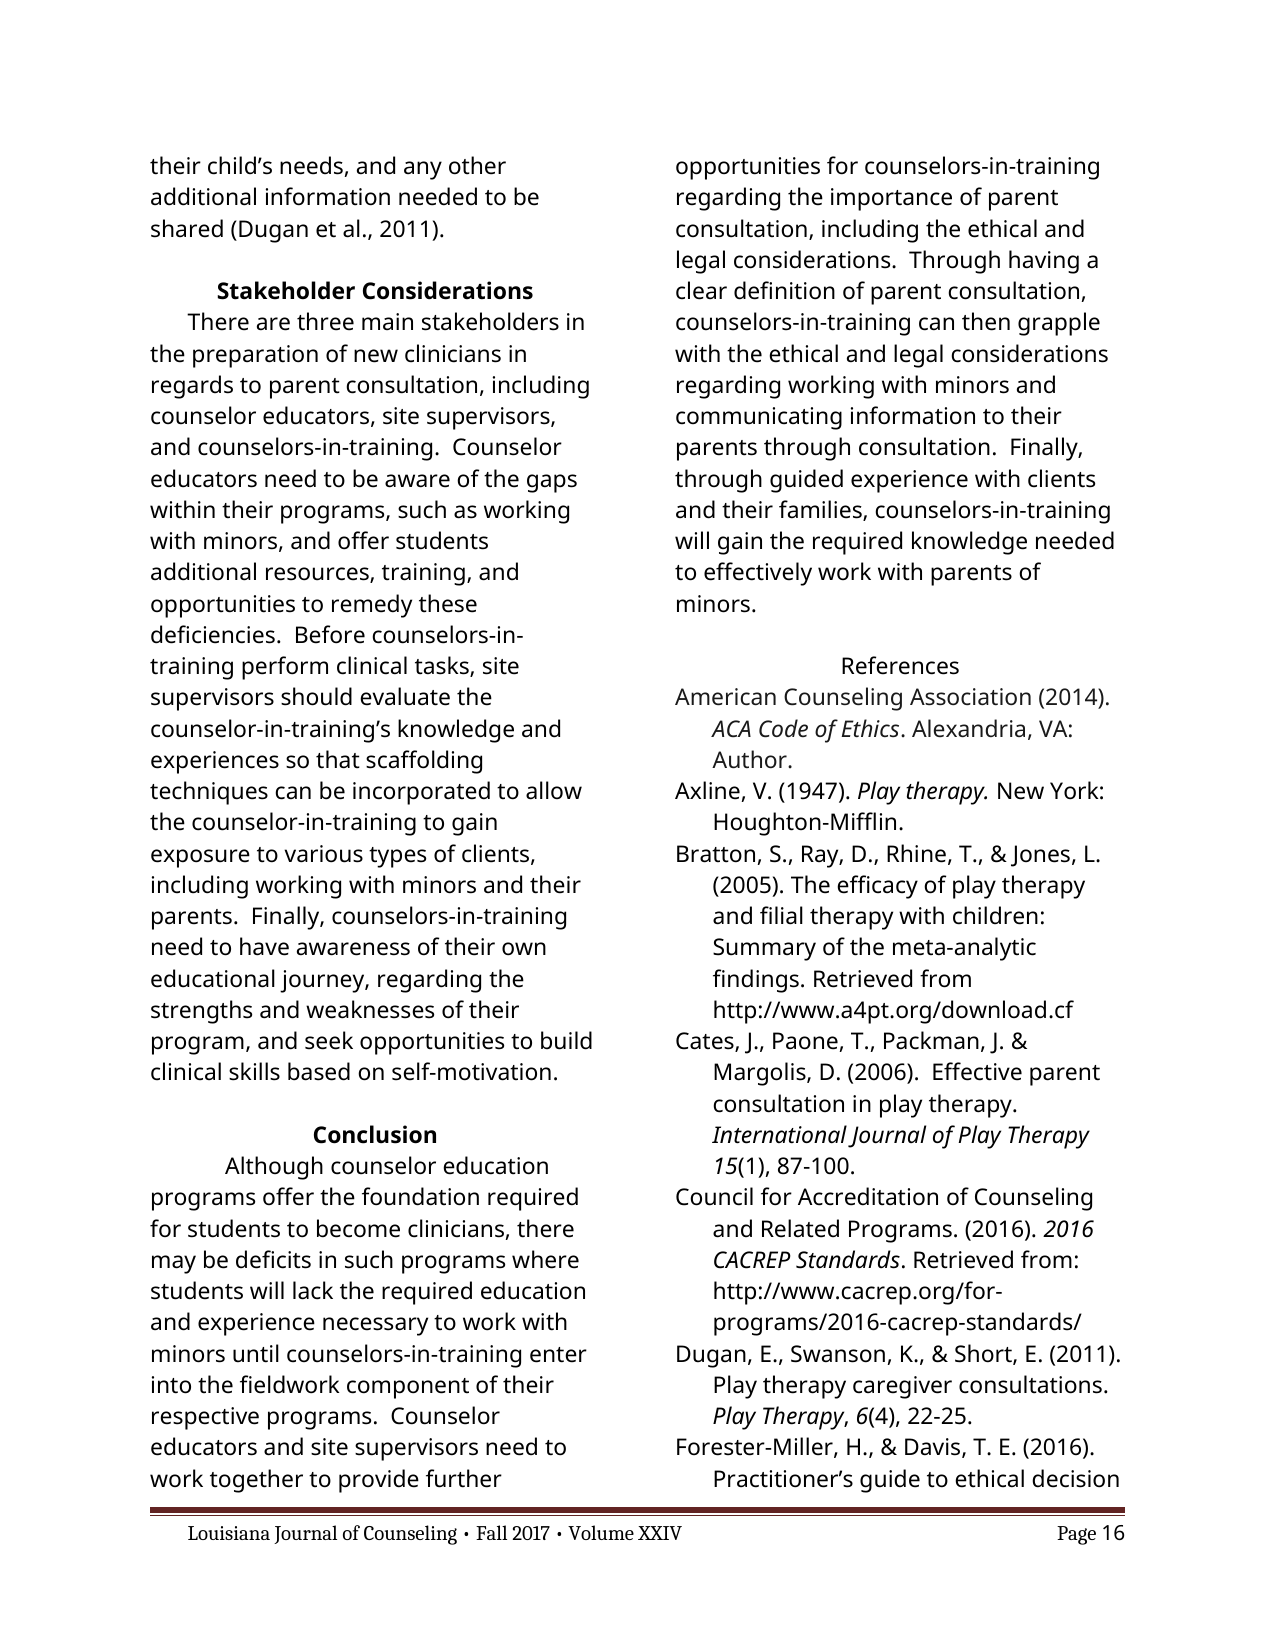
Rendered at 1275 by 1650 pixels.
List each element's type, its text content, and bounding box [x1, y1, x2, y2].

text Conclusion [150, 1119, 600, 1150]
text Council for Accreditation of Counseling and Related Programs. (2016). 2016 CACREP Standards. Retrieved from: http://www.cacrep.org/for-programs/2016-cacrep-standards/ [675, 1181, 1125, 1337]
text References [675, 650, 1125, 681]
text Dugan, E., Swanson, K., & Short, E. (2011). Play therapy caregiver consultations. Play Therapy, 6(4), 22-25. [675, 1337, 1125, 1431]
text American Counseling Association (2014). ACA Code of Ethics. Alexandria, VA: Author. [675, 681, 1125, 775]
text There are three main stakeholders in the preparation of new clinicians in regards to parent consultation, including counselor educators, site supervisors, and counselors-in-training. Counselor educators need to be aware of the gaps within their programs, such as working with minors, and offer students additional resources, training, and opportunities to remedy these deficiencies. Before counselors-in-training perform clinical tasks, site supervisors should evaluate the counselor-in-training’s knowledge and experiences so that scaffolding techniques can be incorporated to allow the counselor-in-training to gain exposure to various types of clients, including working with minors and their parents. Finally, counselors-in-training need to have awareness of their own educational journey, regarding the strengths and weaknesses of their program, and seek opportunities to build clinical skills based on self-motivation. [150, 306, 600, 1087]
text Cates, J., Paone, T., Packman, J. & Margolis, D. (2006). Effective parent consultation in play therapy. International Journal of Play Therapy 15(1), 87-100. [675, 1025, 1125, 1181]
text Stakeholder Considerations [150, 275, 600, 306]
text Axline, V. (1947). Play therapy. New York: Houghton-Mifflin. [675, 775, 1125, 837]
text Although counselor education programs offer the foundation required for students to become clinicians, there may be deficits in such programs where students will lack the required education and experience necessary to work with minors until counselors-in-training enter into the fieldwork component of their respective programs. Counselor educators and site supervisors need to work together to provide further opportunities for counselors-in-training regarding the importance of parent consultation, including the ethical and legal considerations. Through having a clear definition of parent consultation, counselors-in-training can then grapple with the ethical and legal considerations regarding working with minors and communicating information to their parents through consultation. Finally, through guided experience with clients and their families, counselors-in-training will gain the required knowledge needed to effectively work with parents of minors. [675, 150, 1125, 619]
text Although counselor education programs offer the foundation required for students to become clinicians, there may be deficits in such programs where students will lack the required education and experience necessary to work with minors until counselors-in-training enter into the fieldwork component of their respective programs. Counselor educators and site supervisors need to work together to provide further opportunities for counselors-in-training regarding the importance of parent consultation, including the ethical and legal considerations. Through having a clear definition of parent consultation, counselors-in-training can then grapple with the ethical and legal considerations regarding working with minors and communicating information to their parents through consultation. Finally, through guided experience with clients and their families, counselors-in-training will gain the required knowledge needed to effectively work with parents of minors. [150, 1150, 600, 1494]
text Bratton, S., Ray, D., Rhine, T., & Jones, L. (2005). The efficacy of play therapy and filial therapy with children: Summary of the meta-analytic findings. Retrieved from http://www.a4pt.org/download.cf [675, 837, 1125, 1025]
